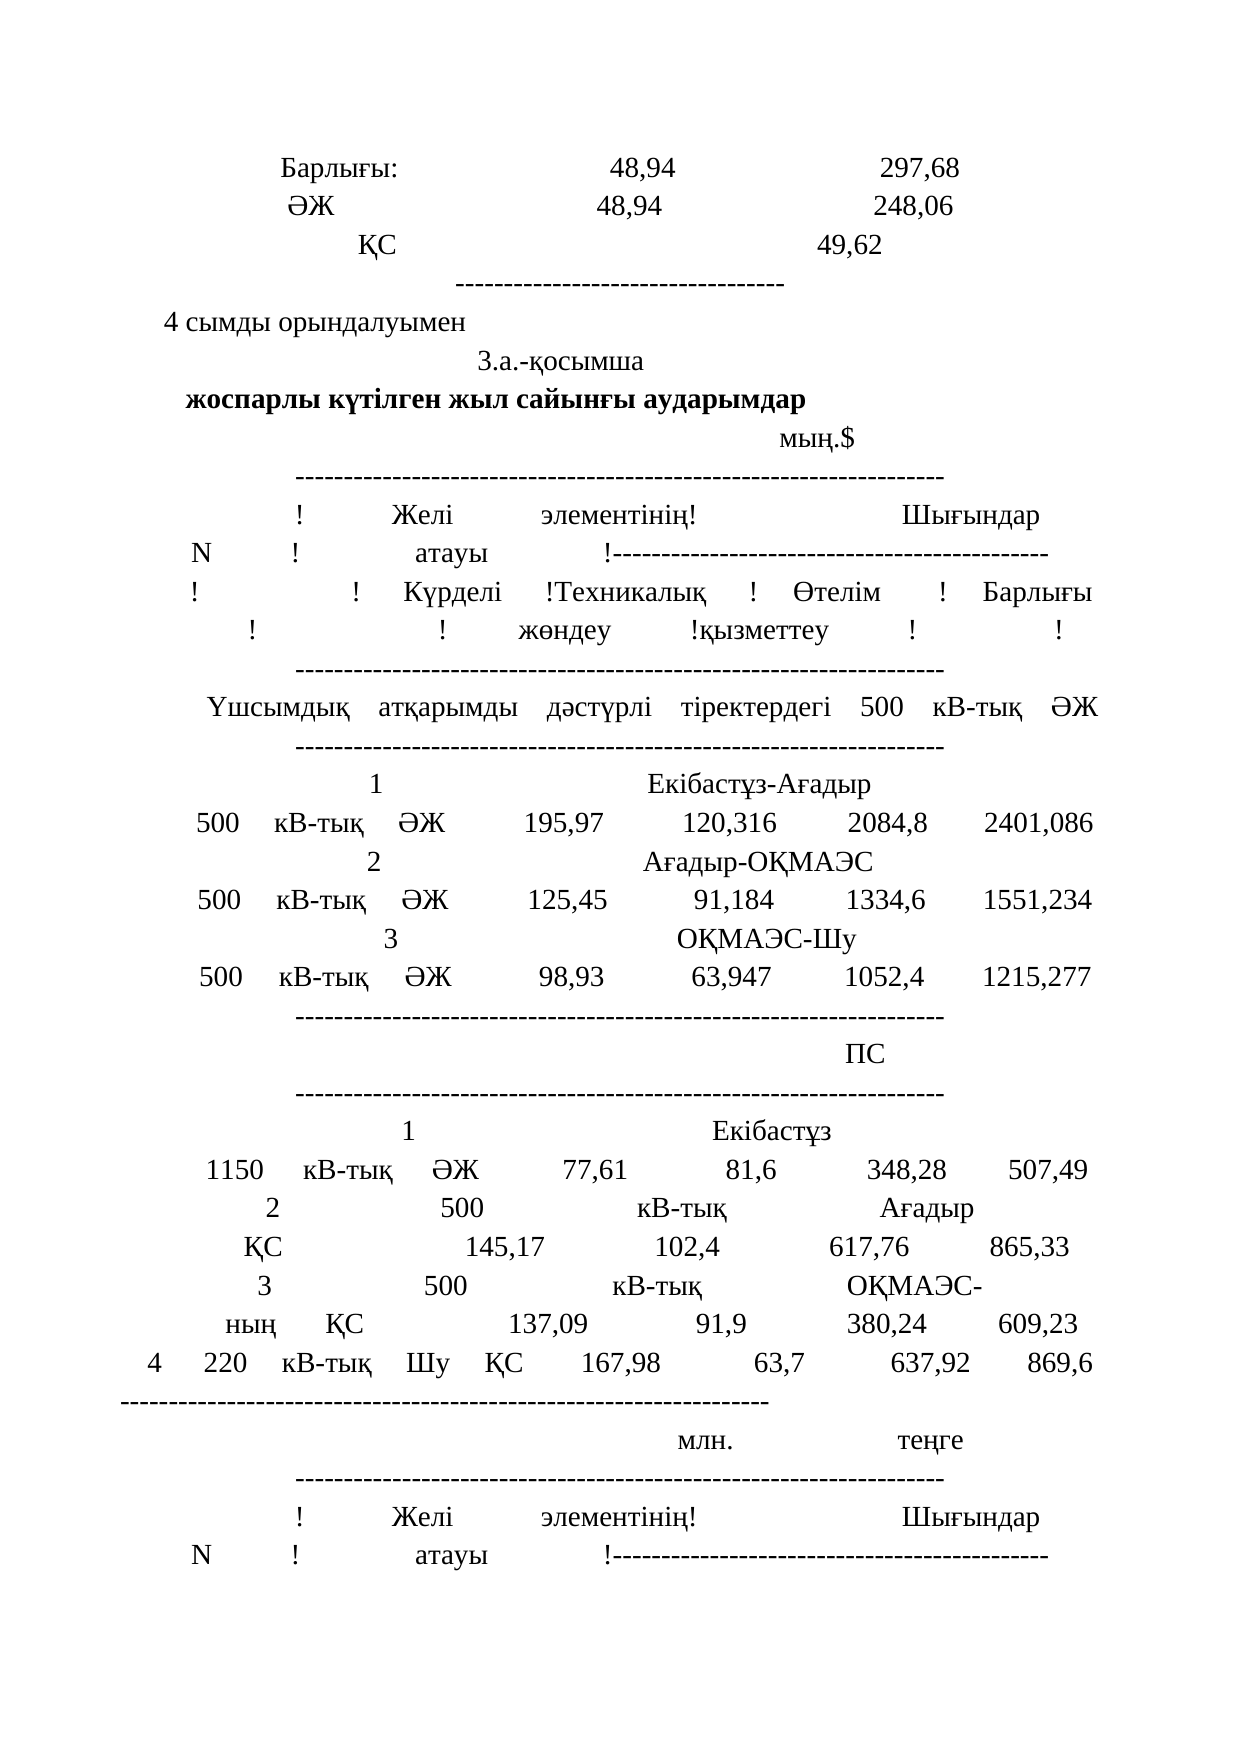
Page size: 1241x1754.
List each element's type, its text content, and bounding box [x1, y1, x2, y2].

text 3.а.-қосымша [112, 343, 1128, 376]
text мың.$ ------------------------------------------------------------------- ! Желі элементінің! Шығындар N ! атауы !--------------------------------------------- ! ! Күрделі !Техникалық ! Өтелім ! Барлығы ! ! жөндеу !қызметтеу ! ! ------------------------------------------------------------------- Үшсымдық атқарымды дәстүрлі тіректердегі 500 кВ-тық ӘЖ ------------------------------------------------------------------- 1 Екібастұз-Ағадыр 500 кВ-тық ӘЖ 195,97 120,316 2084,8 2401,086 2 Ағадыр-ОҚМАЭС 500 кВ-тық ӘЖ 125,45 91,184 1334,6 1551,234 3 ОҚМАЭС-Шу 500 кВ-тық ӘЖ 98,93 63,947 1052,4 1215,277 ------------------------------------------------------------------- ПС ------------------------------------------------------------------- 1 Екібастұз 1150 кВ-тық ӘЖ 77,61 81,6 348,28 507,49 2 500 кВ-тық Ағадыр ҚС 145,17 102,4 617,76 865,33 3 500 кВ-тық ОҚМАЭС- ның ҚС 137,09 91,9 380,24 609,23 4 220 кВ-тық Шу ҚС 167,98 63,7 637,92 869,6 ------------------------------------------------------------------- [112, 420, 1128, 1417]
text жоспарлы күтілген жыл сайынғы аударымдар [112, 381, 1128, 415]
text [112, 1422, 1128, 1571]
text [112, 150, 1128, 338]
